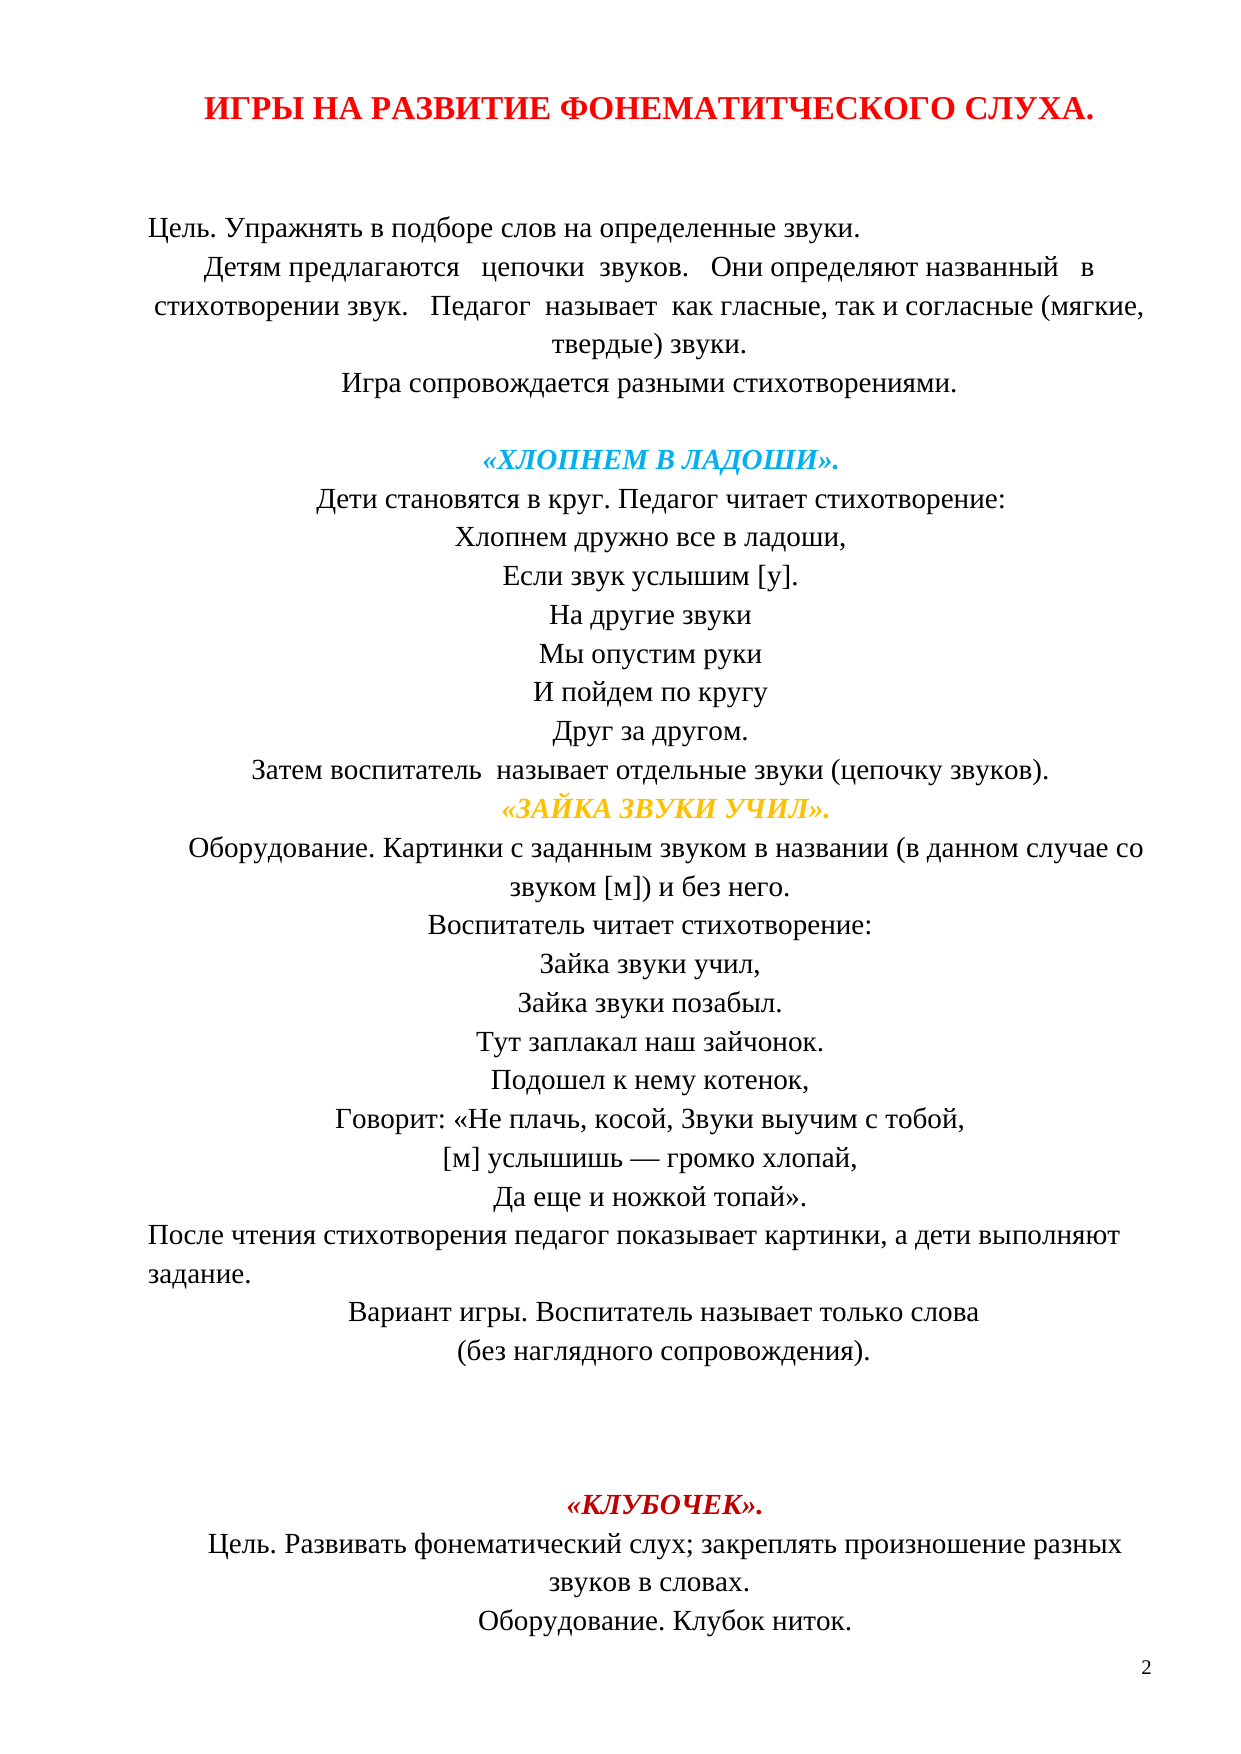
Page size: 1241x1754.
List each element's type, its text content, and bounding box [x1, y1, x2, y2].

text Воспитатель читает стихотворение: [148, 907, 1152, 941]
text Дети становятся в круг. Педагог читает стихотворение: [149, 481, 1141, 514]
text Хлопнем дружно все в ладоши, [149, 519, 1152, 553]
text После чтения стихотворения педагог показывает картинки, а дети выполняют задание. [148, 1217, 1152, 1289]
text Игра сопровождается разными стихотворениями. [148, 365, 1151, 398]
text Затем воспитатель называет отдельные звуки (цепочку звуков). [149, 752, 1152, 786]
text Говорит: «Не плачь, косой, Звуки выучим с тобой, [148, 1101, 1152, 1135]
text Вариант игры. Воспитатель называет только слова [148, 1294, 1150, 1328]
text Если звук услышим [у]. [149, 558, 1152, 592]
text [м] услышишь — громко хлопай, [148, 1140, 1152, 1173]
text Оборудование. Клубок ниток. [148, 1603, 1151, 1636]
text Оборудование. Картинки с заданным звуком в названии (в данном случае со звуком [м]) и без него. [149, 830, 1151, 902]
text Цель. Упражнять в подборе слов на определенные звуки. [148, 210, 1151, 244]
text «КЛУБОЧЕК». [148, 1487, 1151, 1521]
text «ХЛОПНЕМ В ЛАДОШИ». [149, 442, 1141, 476]
text Зайка звуки позабыл. [148, 985, 1152, 1018]
text «ЗАЙКА ЗВУКИ УЧИЛ». [149, 791, 1151, 825]
text Мы опустим руки [149, 636, 1152, 669]
text Да еще и ножкой топай». [148, 1179, 1152, 1212]
text Зайка звуки учил, [148, 946, 1152, 980]
text Детям предлагаются цепочки звуков. Они определяют названный в стихотворении звук. Педагог называет как гласные, так и согласные (мягкие, твердые) звуки. [148, 249, 1151, 360]
text Друг за другом. [149, 713, 1152, 747]
text Подошел к нему котенок, [148, 1062, 1152, 1096]
text И пойдем по кругу [149, 674, 1152, 708]
text На другие звуки [149, 597, 1152, 631]
text Тут заплакал наш зайчонок. [148, 1024, 1152, 1057]
text Цель. Развивать фонематический слух; закреплять произношение разных звуков в словах. [148, 1526, 1151, 1598]
text ИГРЫ НА РАЗВИТИЕ ФОНЕМАТИТЧЕСКОГО СЛУХА. [148, 89, 1151, 127]
text (без наглядного сопровождения). [148, 1333, 1150, 1367]
